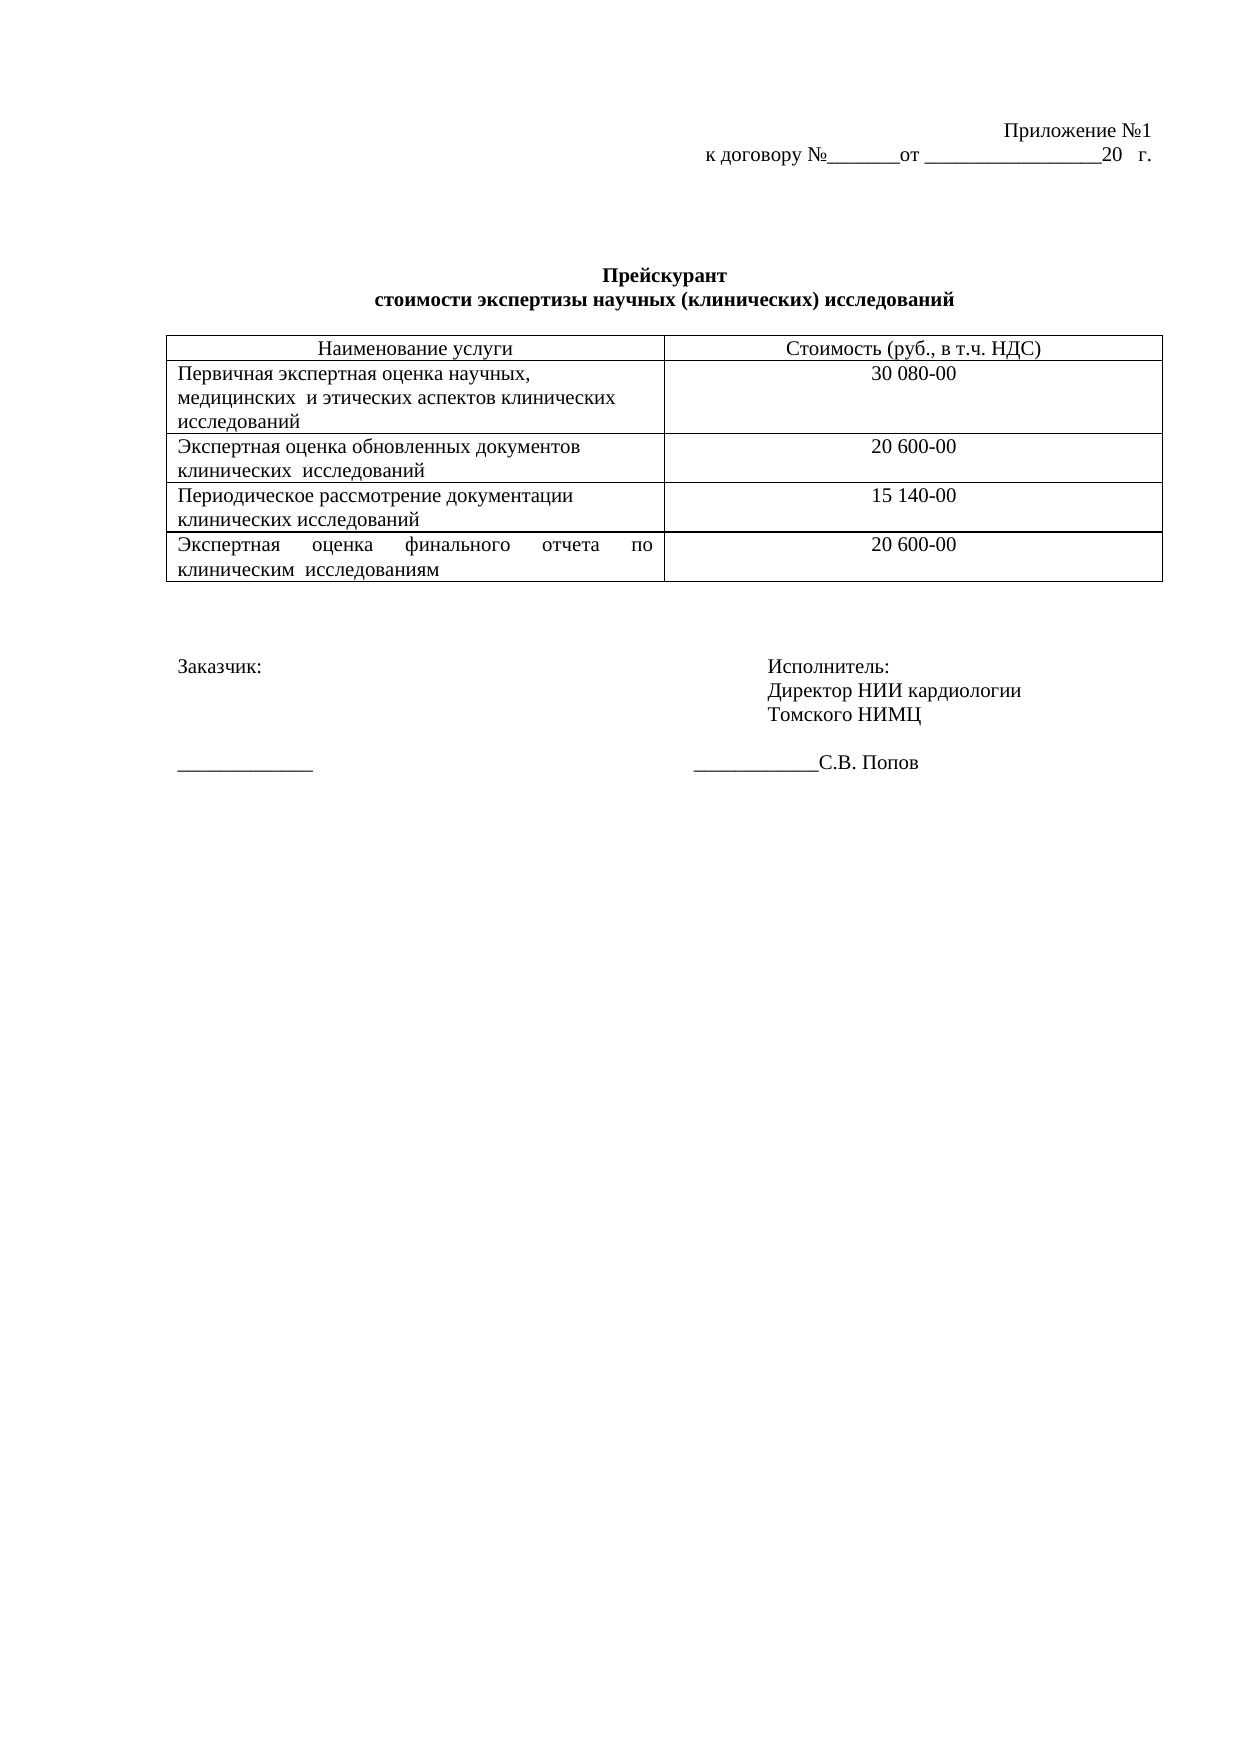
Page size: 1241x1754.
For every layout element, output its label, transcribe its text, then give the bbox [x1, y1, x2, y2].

text Приложение №1 [177, 118, 1152, 142]
text _____________ ____________С.В. Попов [177, 750, 1152, 774]
text Прейскурант [177, 262, 1152, 287]
table_cell 15 140-00 [665, 483, 1162, 531]
text Томского НИМЦ [177, 702, 1152, 726]
table_cell 30 080-00 [665, 361, 1162, 433]
table_cell Периодическое рассмотрение документации клинических исследований [167, 483, 664, 531]
table_cell Экспертная оценка обновленных документов клинических исследований [167, 434, 664, 482]
table_cell Первичная экспертная оценка научных, медицинских и этических аспектов клинических исследований [167, 361, 664, 433]
text к договору №_______от _________________20 г. [177, 142, 1152, 166]
text Директор НИИ кардиологии [177, 678, 1152, 702]
table_header Стоимость (руб., в т.ч. НДС) [665, 336, 1162, 360]
table_cell Экспертная оценка финального отчета по клиническим исследованиям [167, 533, 664, 581]
table_cell 20 600-00 [665, 533, 1162, 581]
table_cell 20 600-00 [665, 434, 1162, 482]
text Заказчик: Исполнитель: [177, 654, 1152, 678]
text стоимости экспертизы научных (клинических) исследований [177, 287, 1152, 311]
table_header Наименование услуги [167, 336, 664, 360]
